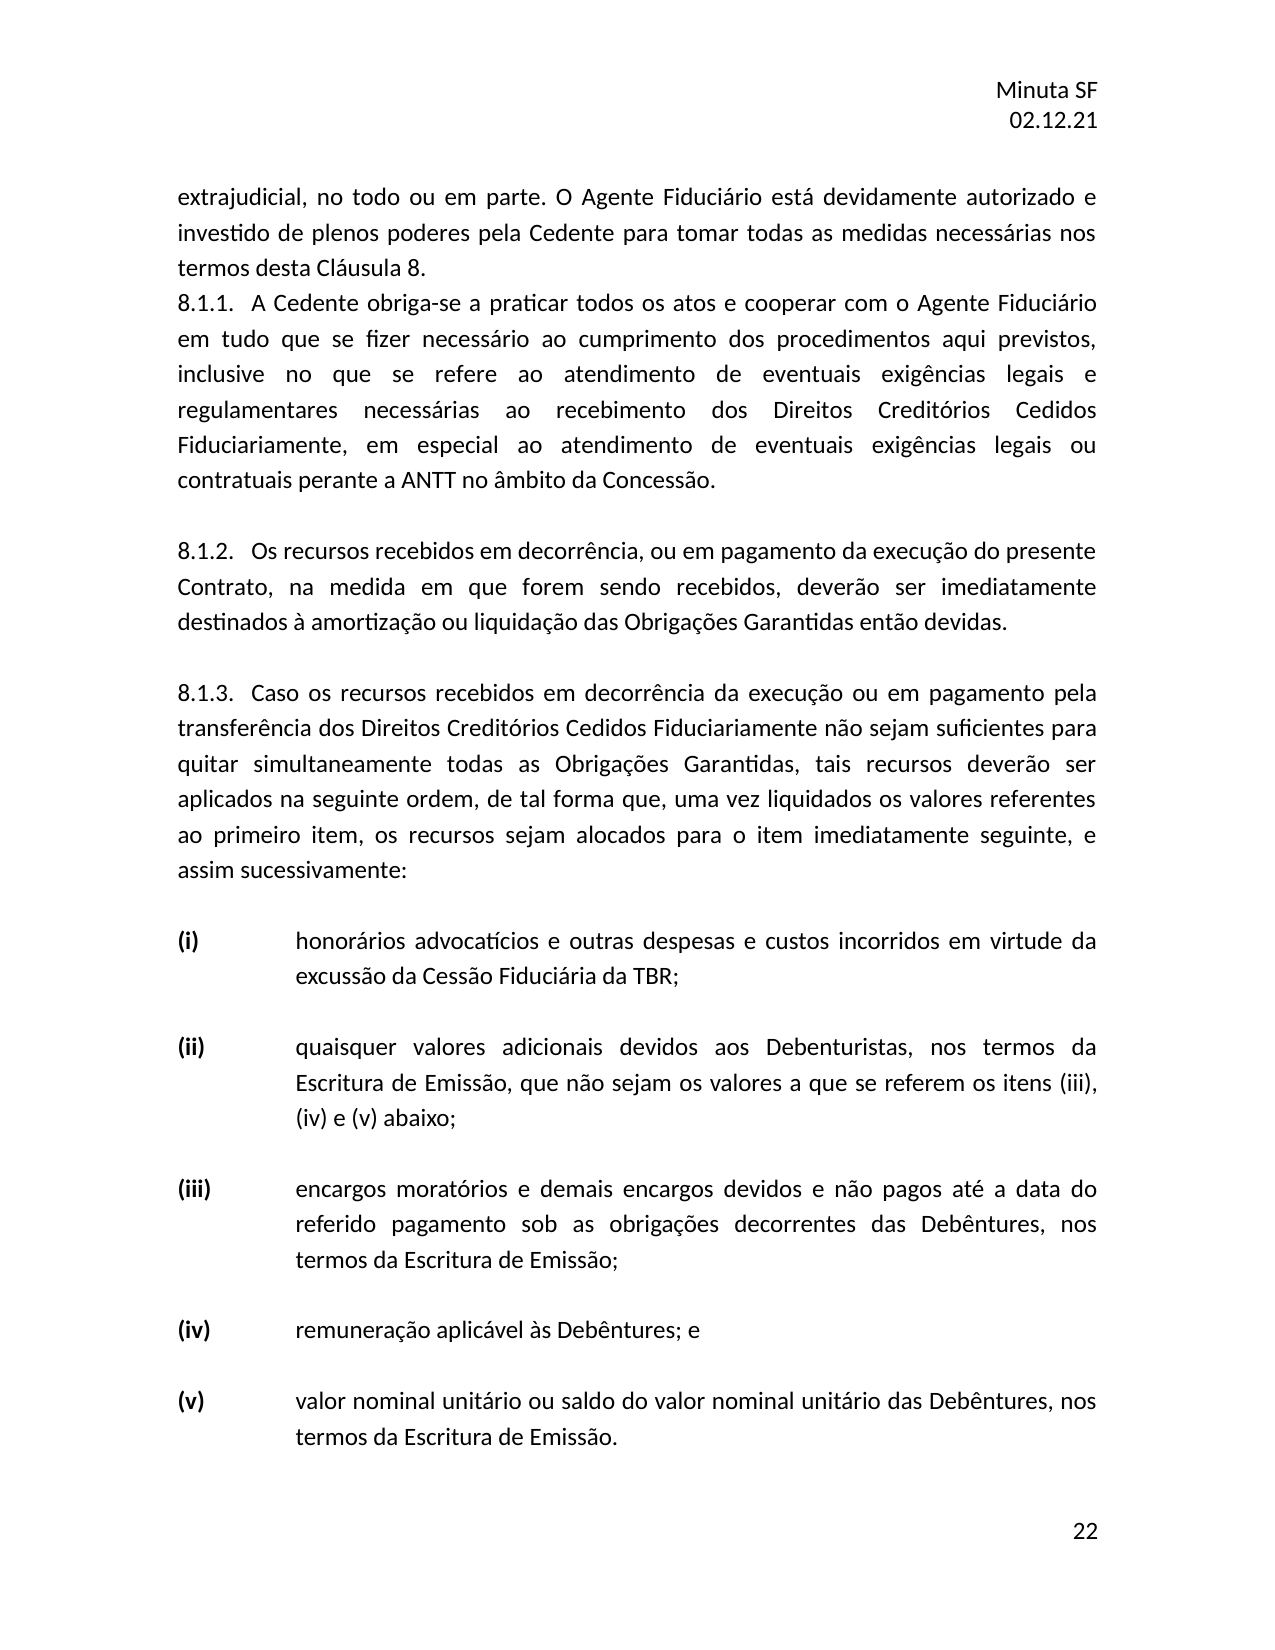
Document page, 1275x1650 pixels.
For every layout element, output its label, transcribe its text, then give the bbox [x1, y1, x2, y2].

list Caso os recursos recebidos em decorrência da execução ou em pagamento pela transferência dos Direitos Creditórios Cedidos Fiduciariamente não sejam suficientes para quitar simultaneamente todas as Obrigações Garantidas, tais recursos deverão ser aplicados na seguinte ordem, de tal forma que, uma vez liquidados os valores referentes ao primeiro item, os recursos sejam alocados para o item imediatamente seguinte, e assim sucessivamente: [177, 673, 1098, 886]
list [177, 177, 1098, 283]
list honorários advocatícios e outras despesas e custos incorridos em virtude da excussão da Cessão Fiduciária da TBR; [177, 921, 1098, 992]
list Os recursos recebidos em decorrência, ou em pagamento da execução do presente Contrato, na medida em que forem sendo recebidos, deverão ser imediatamente destinados à amortização ou liquidação das Obrigações Garantidas então devidas. [177, 531, 1098, 638]
list encargos moratórios e demais encargos devidos e não pagos até a data do referido pagamento sob as obrigações decorrentes das Debêntures, nos termos da Escritura de Emissão; [177, 1169, 1098, 1275]
list quaisquer valores adicionais devidos aos Debenturistas, nos termos da Escritura de Emissão, que não sejam os valores a que se referem os itens (iii), (iv) e (v) abaixo; [177, 1027, 1098, 1133]
list remuneração aplicável às Debêntures; e [177, 1311, 1098, 1346]
list A Cedente obriga-se a praticar todos os atos e cooperar com o Agente Fiduciário em tudo que se fizer necessário ao cumprimento dos procedimentos aqui previstos, inclusive no que se refere ao atendimento de eventuais exigências legais e regulamentares necessárias ao recebimento dos Direitos Creditórios Cedidos Fiduciariamente, em especial ao atendimento de eventuais exigências legais ou contratuais perante a ANTT no âmbito da Concessão. [177, 283, 1098, 496]
list valor nominal unitário ou saldo do valor nominal unitário das Debêntures, nos termos da Escritura de Emissão. [177, 1381, 1098, 1452]
